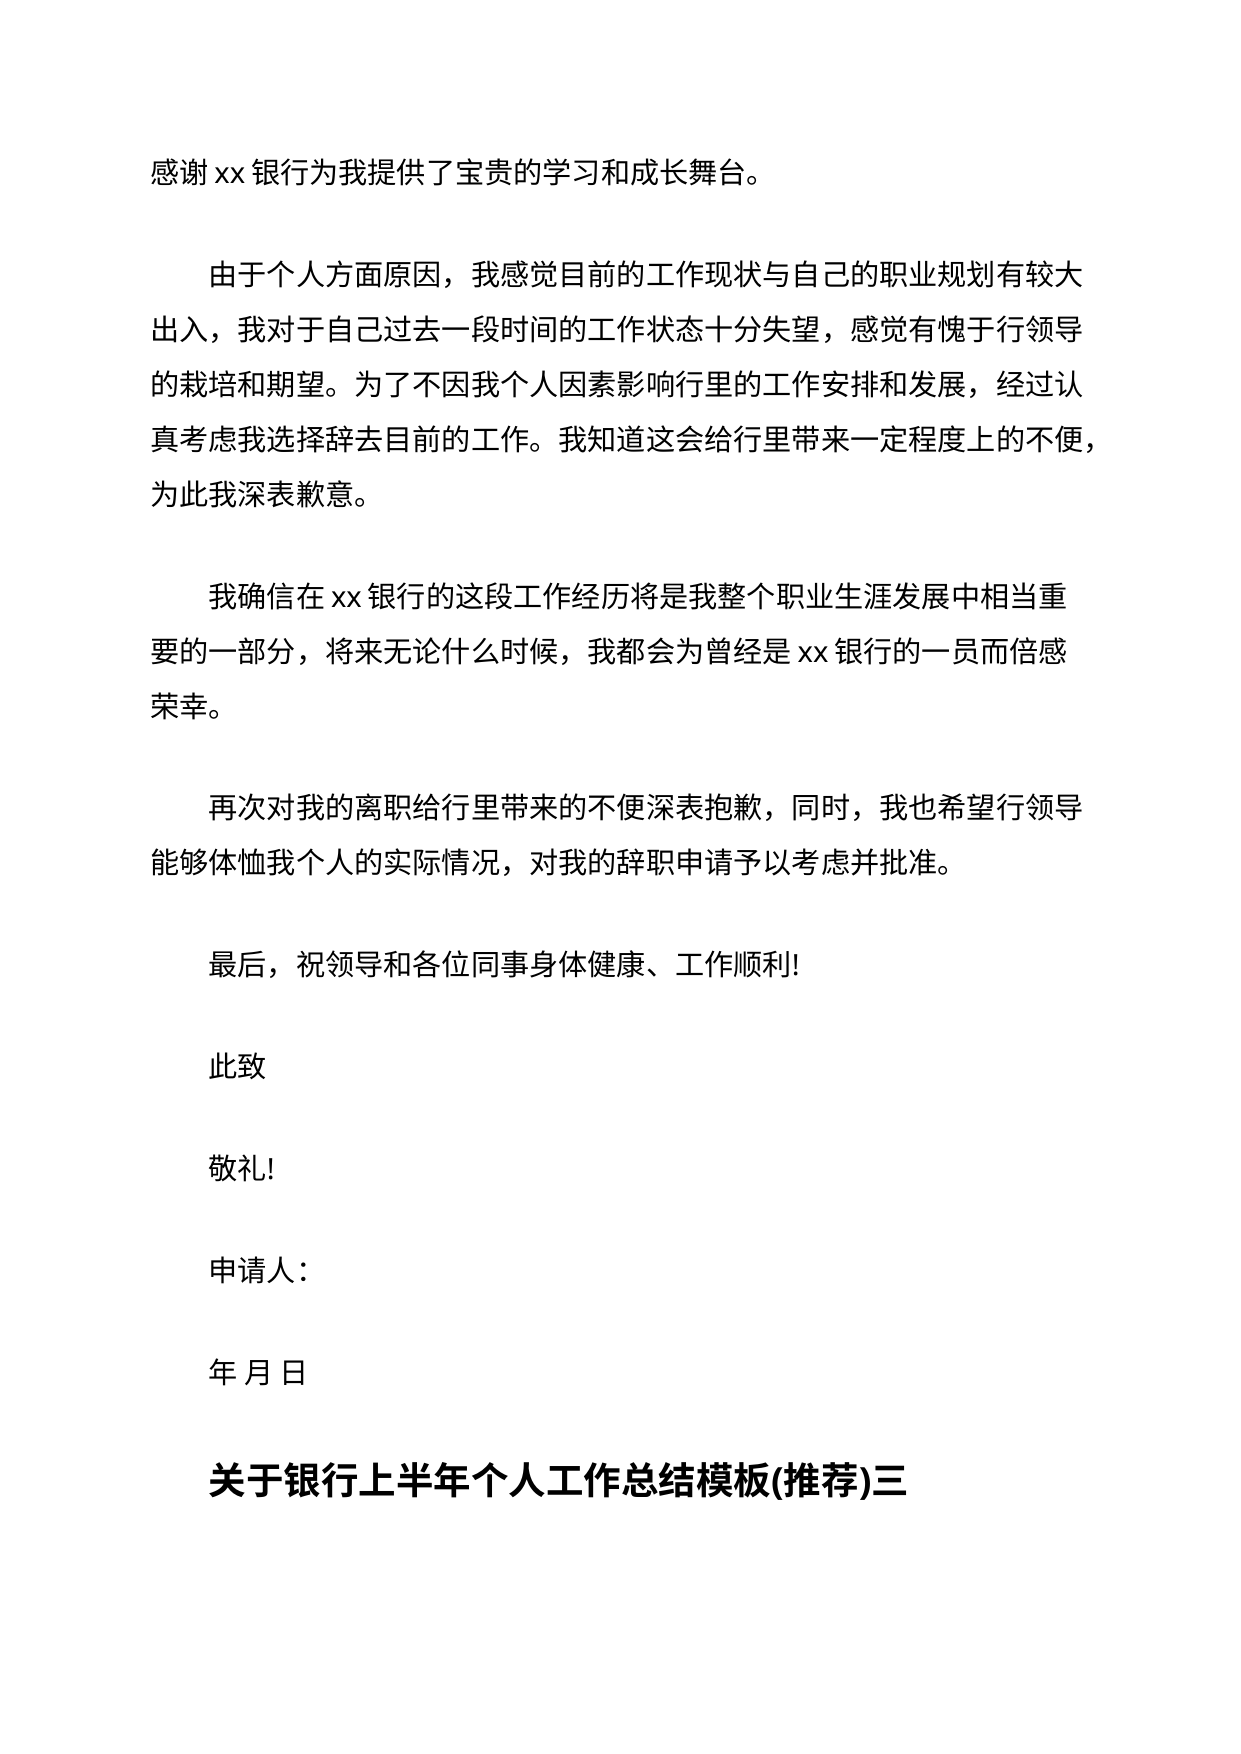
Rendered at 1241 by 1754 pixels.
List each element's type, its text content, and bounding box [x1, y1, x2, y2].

text 敬礼! [150, 1146, 1090, 1188]
text 此致 [150, 1044, 1090, 1086]
text 年 月 日 [150, 1349, 1090, 1392]
text 最后，祝领导和各位同事身体健康、工作顺利! [150, 942, 1090, 984]
text 我确信在xx银行的这段工作经历将是我整个职业生涯发展中相当重要的一部分，将来无论什么时候，我都会为曾经是xx银行的一员而倍感荣幸。 [150, 573, 1090, 726]
text 申请人： [150, 1247, 1090, 1290]
text 关于银行上半年个人工作总结模板(推荐)三 [150, 1451, 1090, 1506]
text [150, 150, 1090, 192]
text 由于个人方面原因，我感觉目前的工作现状与自己的职业规划有较大出入，我对于自己过去一段时间的工作状态十分失望，感觉有愧于行领导的栽培和期望。为了不因我个人因素影响行里的工作安排和发展，经过认真考虑我选择辞去目前的工作。我知道这会给行里带来一定程度上的不便，为此我深表歉意。 [150, 252, 1090, 514]
text 再次对我的离职给行里带来的不便深表抱歉，同时，我也希望行领导能够体恤我个人的实际情况，对我的辞职申请予以考虑并批准。 [150, 785, 1090, 882]
